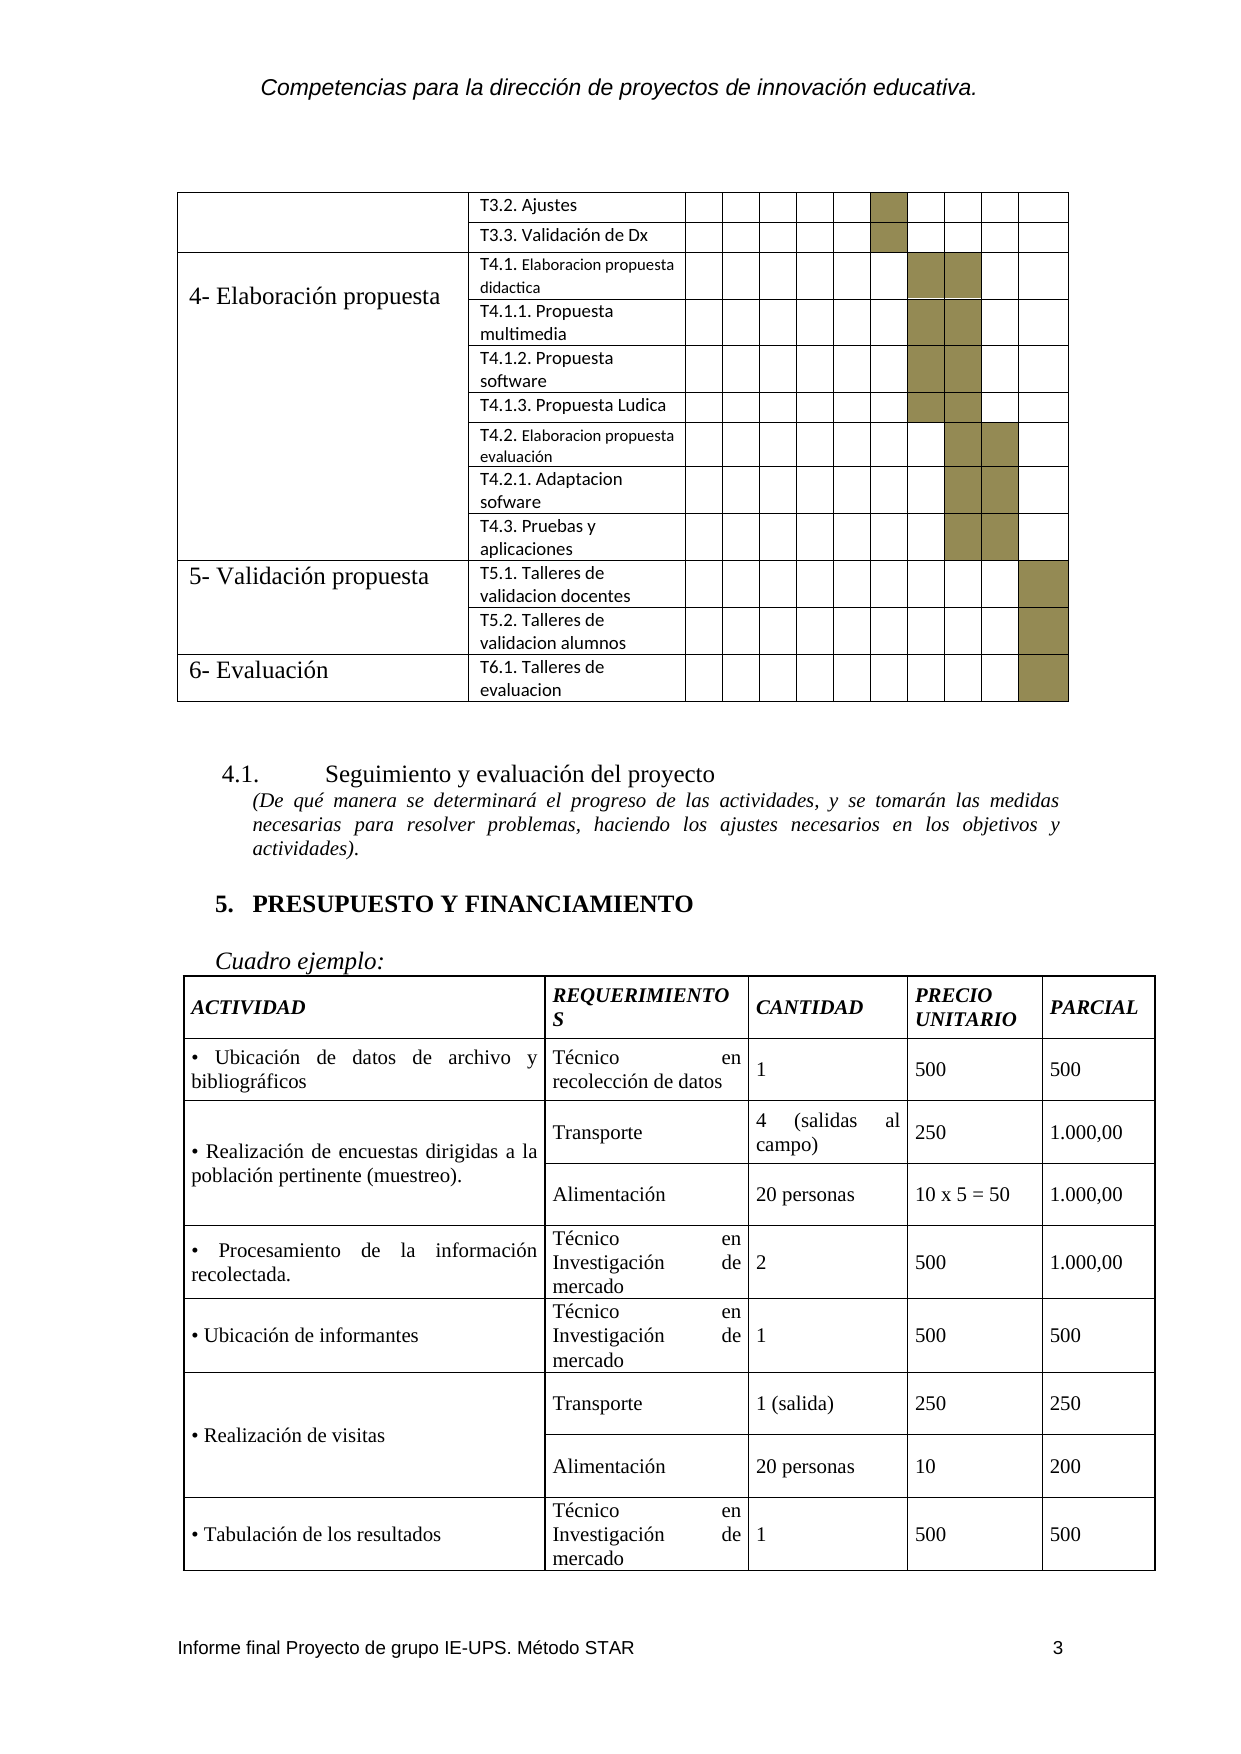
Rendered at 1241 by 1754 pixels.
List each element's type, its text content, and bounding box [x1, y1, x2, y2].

table_cell 250 [908, 1373, 1042, 1434]
table_cell 4- Elaboración propuesta [178, 253, 468, 560]
table_cell Alimentación [546, 1435, 748, 1497]
table_header PARCIAL [1043, 977, 1154, 1038]
table_cell [834, 655, 870, 701]
table_cell [760, 514, 796, 560]
table_cell [908, 608, 944, 654]
table_cell [945, 300, 981, 345]
table_cell T4.2. Elaboracion propuesta evaluación [469, 423, 685, 466]
table_cell [1019, 561, 1068, 607]
table_header REQUERIMIENTOS [546, 977, 748, 1038]
table_cell [797, 346, 833, 392]
list PRESUPUESTO Y FINANCIAMIENTO [215, 889, 1063, 918]
table_cell [760, 608, 796, 654]
table_cell [982, 253, 1018, 298]
table_cell [982, 393, 1018, 422]
table_cell Transporte [546, 1101, 748, 1163]
table_cell [723, 300, 759, 345]
table_cell Técnico en recolección de datos [546, 1039, 748, 1100]
table_cell T5.2. Talleres de validacion alumnos [469, 608, 685, 654]
table_cell [797, 467, 833, 513]
table_cell [945, 608, 981, 654]
table_cell 500 [908, 1039, 1042, 1100]
table_cell [908, 514, 944, 560]
table_cell [982, 346, 1018, 392]
table_cell [871, 467, 907, 513]
table_cell [723, 655, 759, 701]
table_cell 20 personas [749, 1164, 907, 1225]
table_cell [797, 193, 833, 222]
table_cell [723, 467, 759, 513]
table_cell [797, 608, 833, 654]
table_cell [945, 561, 981, 607]
table_cell [871, 561, 907, 607]
table_cell [1019, 514, 1068, 560]
table_cell [871, 346, 907, 392]
table_cell [686, 393, 722, 422]
table_cell [834, 423, 870, 466]
table_cell T4.1.1. Propuesta multimedia [469, 300, 685, 345]
table_cell • Tabulación de los resultados [185, 1498, 544, 1570]
table_cell 10 [908, 1435, 1042, 1497]
table_cell [760, 223, 796, 252]
table_cell • Ubicación de datos de archivo y bibliográficos [185, 1039, 544, 1100]
table_cell • Procesamiento de la información recolectada. [185, 1226, 544, 1298]
table_cell [760, 193, 796, 222]
table_cell 500 [1043, 1498, 1154, 1570]
table_cell T4.2.1. Adaptacion sofware [469, 467, 685, 513]
table_cell [797, 655, 833, 701]
table_cell T3.3. Validación de Dx [469, 223, 685, 252]
table_cell [908, 253, 944, 298]
table_cell [723, 561, 759, 607]
table_cell [760, 655, 796, 701]
table_cell 1 [749, 1039, 907, 1100]
table_cell [834, 561, 870, 607]
table_cell [871, 393, 907, 422]
table_cell [760, 393, 796, 422]
table_cell 250 [1043, 1373, 1154, 1434]
table_cell [945, 346, 981, 392]
table_cell 6- Evaluación [178, 655, 468, 701]
table_cell [982, 467, 1018, 513]
table_cell 1.000,00 [1043, 1164, 1154, 1225]
table_cell [797, 514, 833, 560]
table_cell [1019, 423, 1068, 466]
table_cell 1 [749, 1299, 907, 1372]
table_cell [686, 193, 722, 222]
table_cell • Realización de visitas [185, 1373, 544, 1497]
table_cell [834, 514, 870, 560]
table_cell 500 [908, 1498, 1042, 1570]
table_cell [834, 467, 870, 513]
table_cell [1019, 655, 1068, 701]
table_cell [945, 467, 981, 513]
table_cell 20 personas [749, 1435, 907, 1497]
table_cell [723, 423, 759, 466]
table_cell [945, 223, 981, 252]
table_cell [834, 608, 870, 654]
table_cell [723, 393, 759, 422]
table_cell [1019, 393, 1068, 422]
table_cell [1019, 223, 1068, 252]
list Seguimiento y evaluación del proyecto [222, 759, 1063, 788]
table_cell [871, 423, 907, 466]
list (De qué manera se determinará el progreso de las actividades, y se tomarán las medidas necesarias para resolver problemas, haciendo los ajustes necesarios en los objetivos y actividades). [252, 788, 1063, 860]
table_cell [723, 223, 759, 252]
table_cell [686, 423, 722, 466]
table_cell [908, 346, 944, 392]
table_cell 4 (salidas al campo) [749, 1101, 907, 1163]
table_cell [760, 423, 796, 466]
table_cell [760, 467, 796, 513]
table_cell [686, 561, 722, 607]
table_cell [760, 346, 796, 392]
table_cell [797, 393, 833, 422]
text Cuadro ejemplo: [215, 946, 1063, 975]
table_cell [982, 561, 1018, 607]
table_cell [1019, 193, 1068, 222]
table_cell [797, 300, 833, 345]
table_cell Técnico en Investigación de mercado [546, 1299, 748, 1372]
table_cell [982, 655, 1018, 701]
table_cell 1.000,00 [1043, 1101, 1154, 1163]
table_cell [686, 253, 722, 298]
table_cell [797, 253, 833, 298]
table_cell Técnico en Investigación de mercado [546, 1498, 748, 1570]
table_cell [723, 253, 759, 298]
table_cell 1 [749, 1498, 907, 1570]
table_cell [760, 300, 796, 345]
table_cell [686, 514, 722, 560]
table_header ACTIVIDAD [185, 977, 544, 1038]
table_cell [908, 223, 944, 252]
table_cell T5.1. Talleres de validacion docentes [469, 561, 685, 607]
table_cell [723, 514, 759, 560]
table_cell [871, 608, 907, 654]
table_cell [908, 655, 944, 701]
table_cell [797, 561, 833, 607]
table_cell 2 [749, 1226, 907, 1298]
table_cell [908, 467, 944, 513]
table_cell [760, 561, 796, 607]
table_cell [871, 300, 907, 345]
table_cell 5- Validación propuesta [178, 561, 468, 654]
table_cell T4.1. Elaboracion propuesta didactica [469, 253, 685, 298]
table_cell [834, 223, 870, 252]
table_cell Transporte [546, 1373, 748, 1434]
table_cell [982, 423, 1018, 466]
table_cell [945, 253, 981, 298]
table_cell [982, 193, 1018, 222]
table_cell [945, 193, 981, 222]
table_cell [945, 514, 981, 560]
table_cell [871, 253, 907, 298]
table_cell [797, 223, 833, 252]
table_cell T4.3. Pruebas y aplicaciones [469, 514, 685, 560]
table_cell [871, 223, 907, 252]
table_cell 500 [908, 1299, 1042, 1372]
table_cell 500 [1043, 1039, 1154, 1100]
table_cell [908, 423, 944, 466]
table_cell [834, 193, 870, 222]
table_cell T6.1. Talleres de evaluacion [469, 655, 685, 701]
table_cell [982, 608, 1018, 654]
table_cell 200 [1043, 1435, 1154, 1497]
table_cell 1 (salida) [749, 1373, 907, 1434]
table_cell T3.2. Ajustes [469, 193, 685, 222]
table_cell [723, 193, 759, 222]
table_cell • Realización de encuestas dirigidas a la población pertinente (muestreo). [185, 1101, 544, 1225]
table_cell [834, 393, 870, 422]
table_cell [871, 193, 907, 222]
table_cell • Ubicación de informantes [185, 1299, 544, 1372]
table_cell [908, 561, 944, 607]
table_cell 10 x 5 = 50 [908, 1164, 1042, 1225]
table_cell [1019, 346, 1068, 392]
table_cell 500 [1043, 1299, 1154, 1372]
table_cell [1019, 300, 1068, 345]
table_cell [834, 300, 870, 345]
table_cell 1.000,00 [1043, 1226, 1154, 1298]
table_cell [908, 193, 944, 222]
table_cell [982, 514, 1018, 560]
table_cell 250 [908, 1101, 1042, 1163]
table_cell T4.1.3. Propuesta Ludica [469, 393, 685, 422]
table_cell [723, 346, 759, 392]
table_cell [686, 300, 722, 345]
table_cell [982, 223, 1018, 252]
table_cell [908, 300, 944, 345]
table_cell [686, 608, 722, 654]
table_cell [871, 514, 907, 560]
table_cell [686, 467, 722, 513]
table_cell [834, 253, 870, 298]
table_header CANTIDAD [749, 977, 907, 1038]
table_cell T4.1.2. Propuesta software [469, 346, 685, 392]
table_cell [945, 423, 981, 466]
table_cell [686, 655, 722, 701]
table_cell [178, 193, 468, 252]
table_cell [945, 393, 981, 422]
table_cell Técnico en Investigación de mercado [546, 1226, 748, 1298]
table_cell [686, 346, 722, 392]
table_cell [797, 423, 833, 466]
table_cell [1019, 608, 1068, 654]
table_cell [723, 608, 759, 654]
table_header PRECIO UNITARIO [908, 977, 1042, 1038]
table_cell [686, 223, 722, 252]
table_cell [871, 655, 907, 701]
table_cell 500 [908, 1226, 1042, 1298]
table_cell [982, 300, 1018, 345]
table_cell [760, 253, 796, 298]
table_cell [945, 655, 981, 701]
table_cell [1019, 467, 1068, 513]
table_cell [834, 346, 870, 392]
table_cell [1019, 253, 1068, 298]
table_cell Alimentación [546, 1164, 748, 1225]
table_cell [908, 393, 944, 422]
